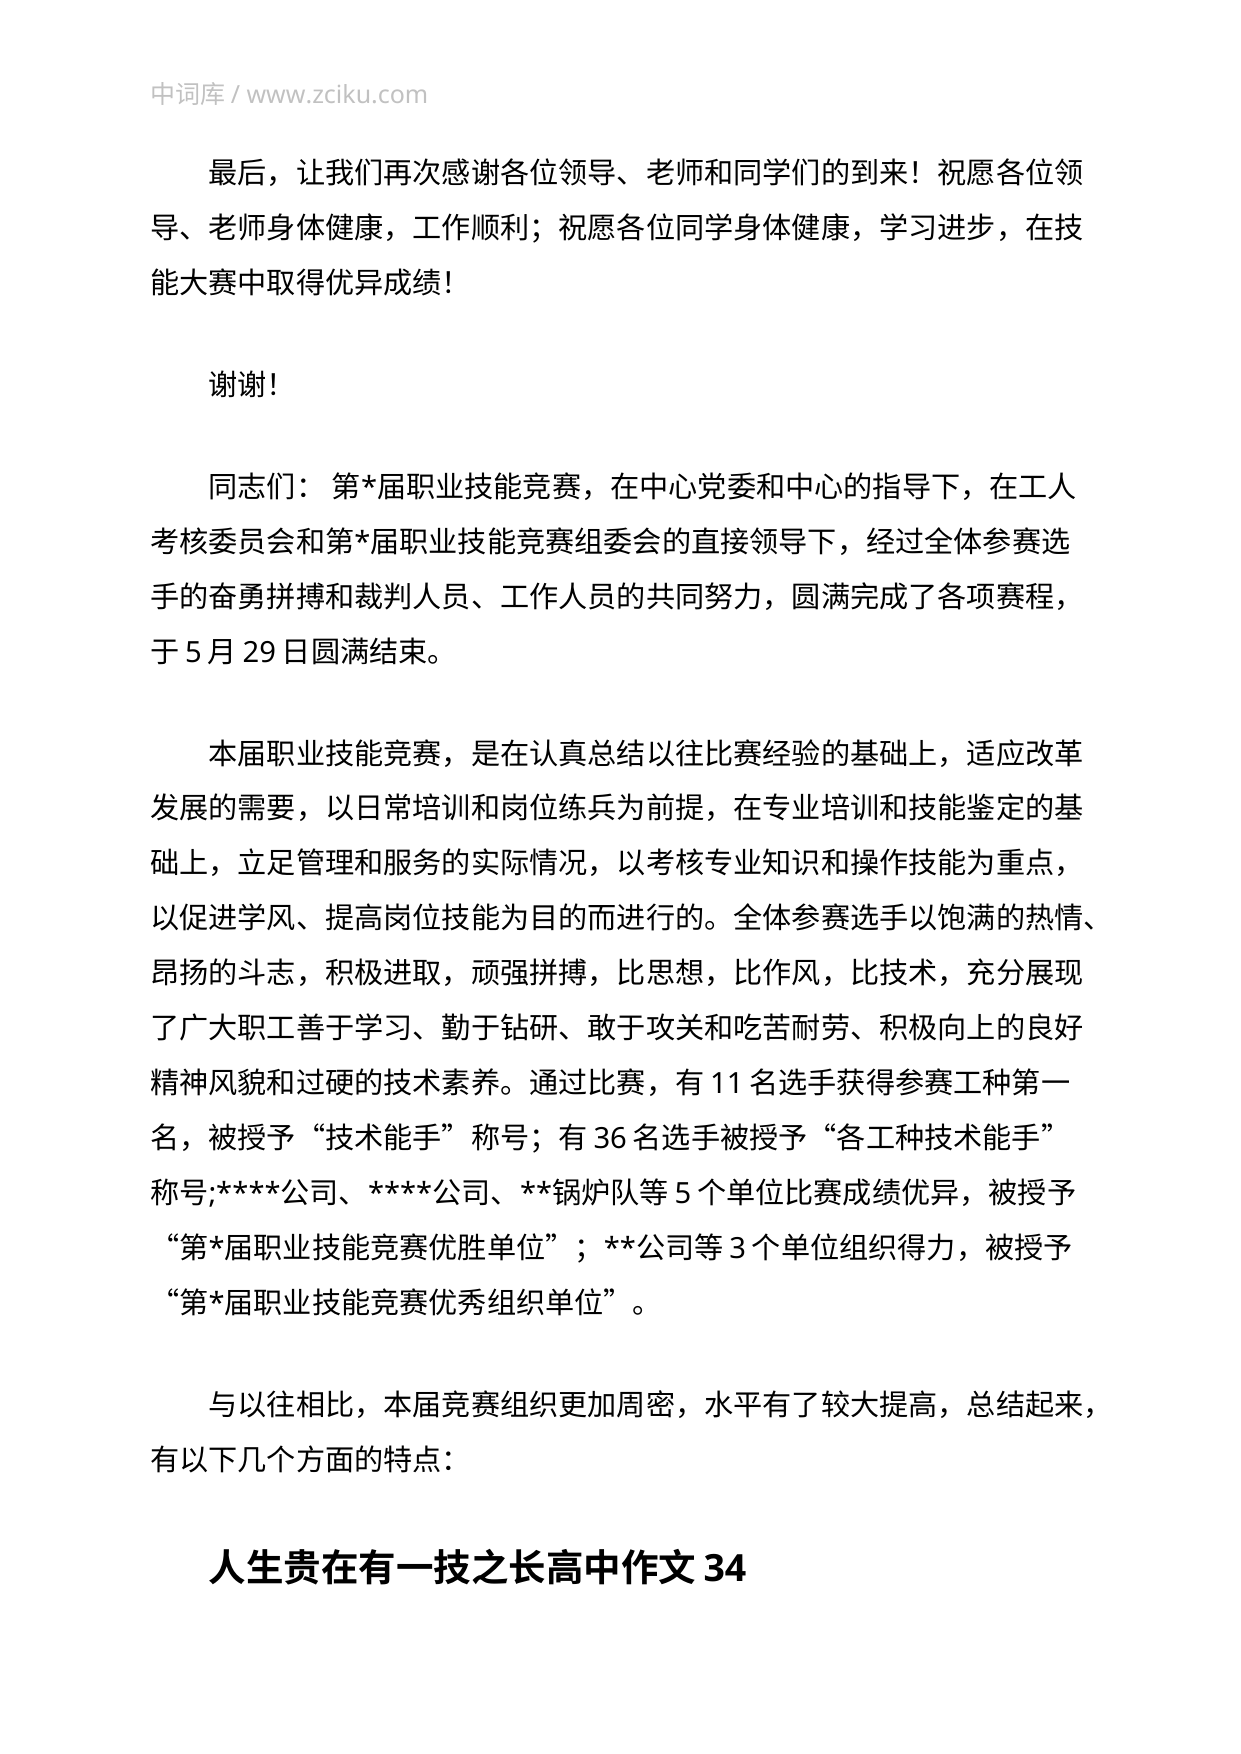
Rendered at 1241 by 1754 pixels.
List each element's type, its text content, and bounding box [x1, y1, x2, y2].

text 同志们： 第*届职业技能竞赛，在中心党委和中心的指导下，在工人考核委员会和第*届职业技能竞赛组委会的直接领导下，经过全体参赛选手的奋勇拼搏和裁判人员、工作人员的共同努力，圆满完成了各项赛程，于5月29日圆满结束。 [150, 463, 1090, 671]
text 谢谢！ [150, 362, 1090, 404]
text 与以往相比，本届竞赛组织更加周密，水平有了较大提高，总结起来，有以下几个方面的特点： [150, 1382, 1090, 1479]
text 最后，让我们再次感谢各位领导、老师和同学们的到来！祝愿各位领导、老师身体健康，工作顺利；祝愿各位同学身体健康，学习进步，在技能大赛中取得优异成绩！ [150, 150, 1090, 302]
text 人生贵在有一技之长高中作文34 [150, 1538, 1090, 1593]
text 本届职业技能竞赛，是在认真总结以往比赛经验的基础上，适应改革发展的需要，以日常培训和岗位练兵为前提，在专业培训和技能鉴定的基础上，立足管理和服务的实际情况，以考核专业知识和操作技能为重点，以促进学风、提高岗位技能为目的而进行的。全体参赛选手以饱满的热情、昂扬的斗志，积极进取，顽强拼搏，比思想，比作风，比技术，充分展现了广大职工善于学习、勤于钻研、敢于攻关和吃苦耐劳、积极向上的良好精神风貌和过硬的技术素养。通过比赛，有11名选手获得参赛工种第一名，被授予“技术能手”称号；有36名选手被授予“各工种技术能手”称号;****公司、****公司、**锅炉队等5个单位比赛成绩优异，被授予“第*届职业技能竞赛优胜单位”；**公司等3个单位组织得力，被授予“第*届职业技能竞赛优秀组织单位”。 [150, 730, 1090, 1322]
